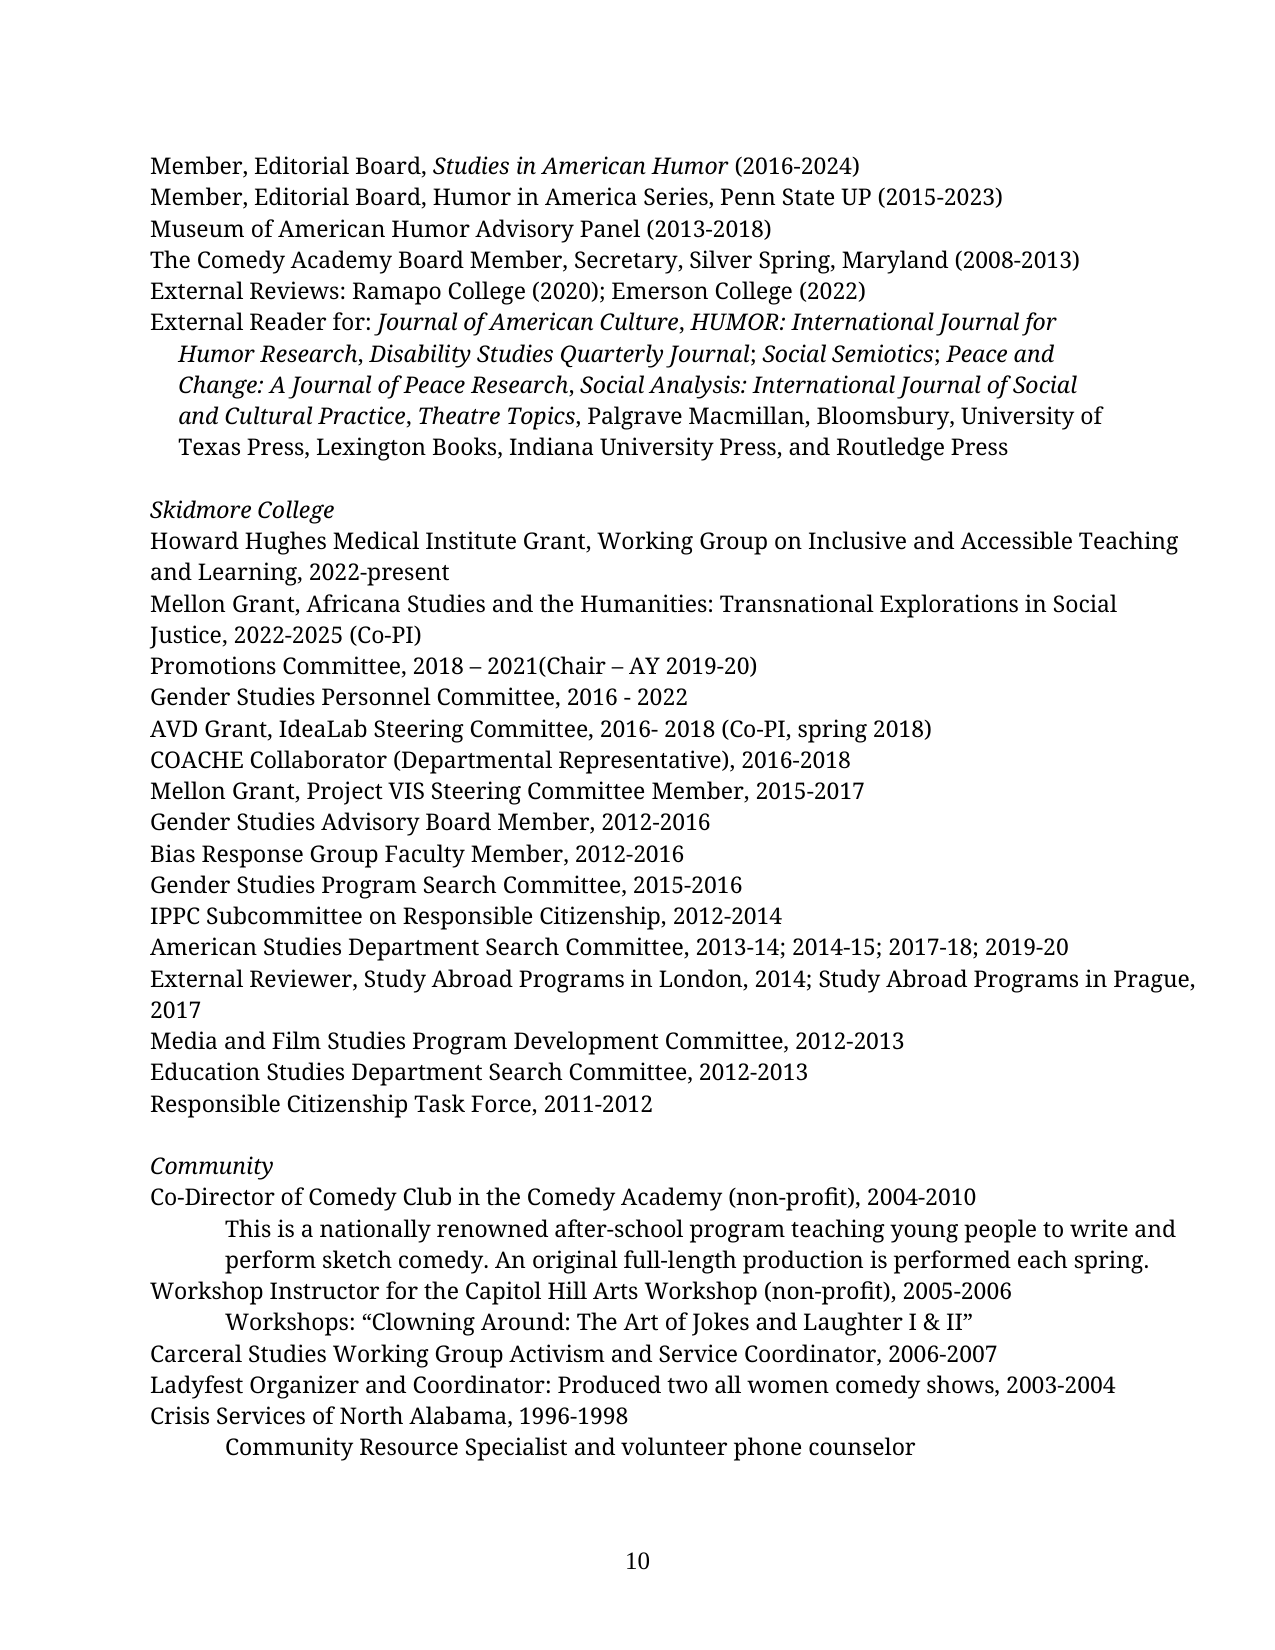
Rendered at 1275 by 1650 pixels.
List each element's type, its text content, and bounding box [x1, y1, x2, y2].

text External Reviewer, Study Abroad Programs in London, 2014; Study Abroad Programs in Prague, 2017 [150, 962, 1200, 1025]
text External Reader for: Journal of American Culture, HUMOR: International Journal for Humor Research, Disability Studies Quarterly Journal; Social Semiotics; Peace and Change: A Journal of Peace Research, Social Analysis: International Journal of Social and Cultural Practice, Theatre Topics, Palgrave Macmillan, Bloomsbury, University of Texas Press, Lexington Books, Indiana University Press, and Routledge Press [150, 306, 1125, 462]
text Workshop Instructor for the Capitol Hill Arts Workshop (non-profit), 2005-2006 [150, 1275, 1200, 1306]
text Community [150, 1150, 1200, 1181]
subtitle Promotions Committee, 2018 – 2021(Chair – AY 2019-20) [150, 650, 1200, 681]
subtitle COACHE Collaborator (Departmental Representative), 2016-2018 [150, 744, 1200, 775]
text Community Resource Specialist and volunteer phone counselor [150, 1431, 1200, 1462]
subtitle Gender Studies Advisory Board Member, 2012-2016 [150, 806, 1200, 837]
text IPPC Subcommittee on Responsible Citizenship, 2012-2014 [150, 900, 1200, 931]
text Skidmore College [150, 494, 1200, 525]
subtitle Gender Studies Personnel Committee, 2016 - 2022 [150, 681, 1200, 712]
text Gender Studies Program Search Committee, 2015-2016 [150, 869, 1200, 900]
text Member, Editorial Board, Studies in American Humor (2016-2024) [150, 150, 1125, 181]
subtitle Media and Film Studies Program Development Committee, 2012-2013 [150, 1025, 1200, 1056]
text Co-Director of Comedy Club in the Comedy Academy (non-profit), 2004-2010 [150, 1181, 1200, 1212]
text Member, Editorial Board, Humor in America Series, Penn State UP (2015-2023) [150, 181, 1125, 212]
subtitle Bias Response Group Faculty Member, 2012-2016 [150, 837, 1200, 869]
subtitle Howard Hughes Medical Institute Grant, Working Group on Inclusive and Accessible Teaching and Learning, 2022-present [150, 525, 1200, 587]
text The Comedy Academy Board Member, Secretary, Silver Spring, Maryland (2008-2013) [150, 244, 1125, 275]
text Museum of American Humor Advisory Panel (2013-2018) [150, 212, 1125, 244]
text American Studies Department Search Committee, 2013-14; 2014-15; 2017-18; 2019-20 [150, 931, 1200, 962]
text Crisis Services of North Alabama, 1996-1998 [150, 1400, 1200, 1431]
text Carceral Studies Working Group Activism and Service Coordinator, 2006-2007 [150, 1337, 1200, 1369]
text Ladyfest Organizer and Coordinator: Produced two all women comedy shows, 2003-2004 [150, 1369, 1200, 1400]
text Education Studies Department Search Committee, 2012-2013 [150, 1056, 1125, 1087]
subtitle AVD Grant, IdeaLab Steering Committee, 2016- 2018 (Co-PI, spring 2018) [150, 712, 1200, 744]
text This is a nationally renowned after-school program teaching young people to write and perform sketch comedy. An original full-length production is performed each spring. [150, 1212, 1125, 1275]
text Workshops: “Clowning Around: The Art of Jokes and Laughter I & II” [150, 1306, 1200, 1337]
subtitle Mellon Grant, Africana Studies and the Humanities: Transnational Explorations in Social Justice, 2022-2025 (Co-PI) [150, 587, 1200, 650]
subtitle Mellon Grant, Project VIS Steering Committee Member, 2015-2017 [150, 775, 1200, 806]
text External Reviews: Ramapo College (2020); Emerson College (2022) [150, 275, 1125, 306]
text Responsible Citizenship Task Force, 2011-2012 [150, 1087, 1200, 1119]
